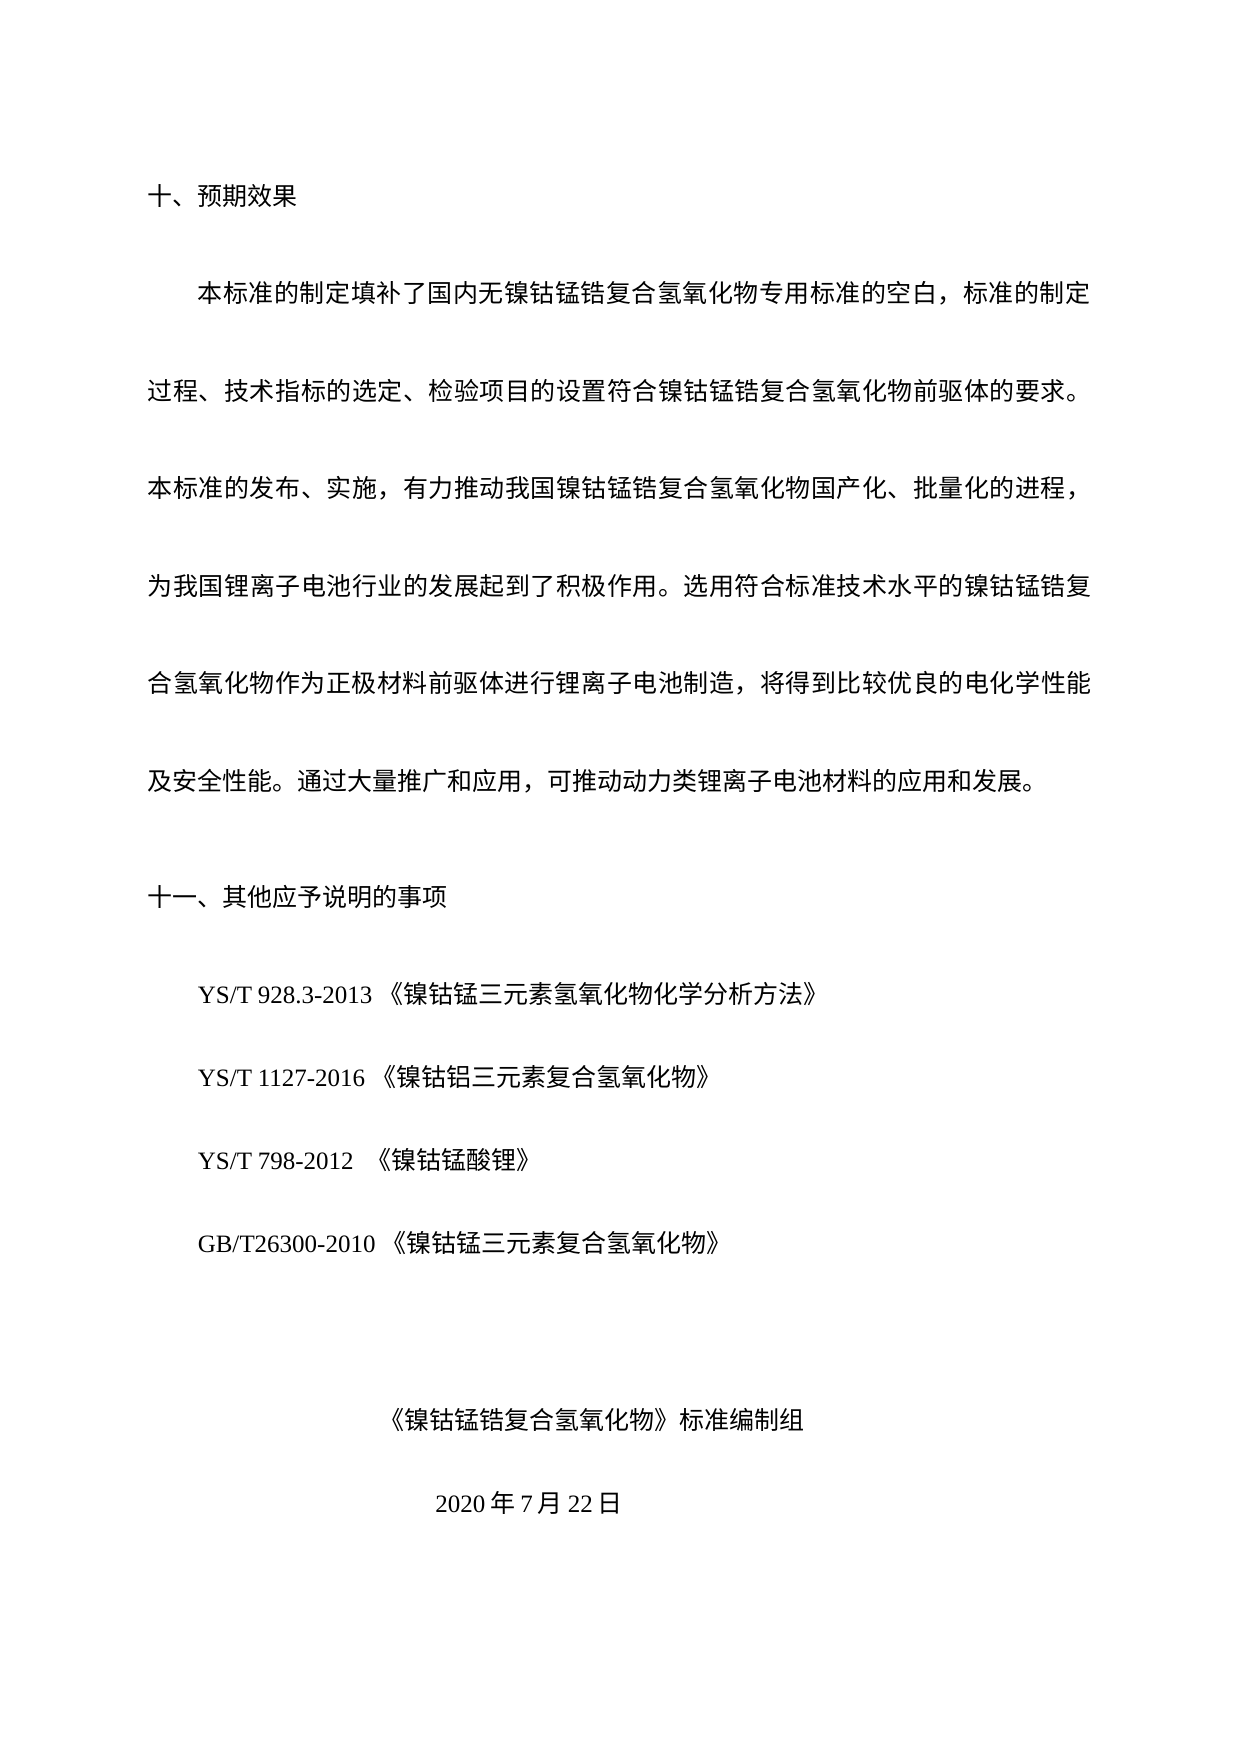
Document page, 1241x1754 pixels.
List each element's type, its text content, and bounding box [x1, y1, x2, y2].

text GB/T26300-2010 《镍钴锰三元素复合氢氧化物》 [148, 1209, 1093, 1274]
text YS/T 1127-2016 《镍钴铝三元素复合氢氧化物》 [148, 1043, 1093, 1108]
text YS/T 798-2012 《镍钴锰酸锂》 [148, 1126, 1093, 1191]
text 《镍钴锰锆复合氢氧化物》标准编制组 [148, 1386, 1093, 1451]
text 2020年7月22日 [148, 1469, 1093, 1534]
text 十一、其他应予说明的事项 [148, 863, 1093, 928]
text 十、预期效果 [148, 162, 1093, 227]
text 本标准的制定填补了国内无镍钴锰锆复合氢氧化物专用标准的空白，标准的制定过程、技术指标的选定、检验项目的设置符合镍钴锰锆复合氢氧化物前驱体的要求。本标准的发布、实施，有力推动我国镍钴锰锆复合氢氧化物国产化、批量化的进程，为我国锂离子电池行业的发展起到了积极作用。选用符合标准技术水平的镍钴锰锆复合氢氧化物作为正极材料前驱体进行锂离子电池制造，将得到比较优良的电化学性能及安全性能。通过大量推广和应用，可推动动力类锂离子电池材料的应用和发展。 [148, 259, 1093, 812]
text YS/T 928.3-2013 《镍钴锰三元素氢氧化物化学分析方法》 [148, 960, 1093, 1025]
